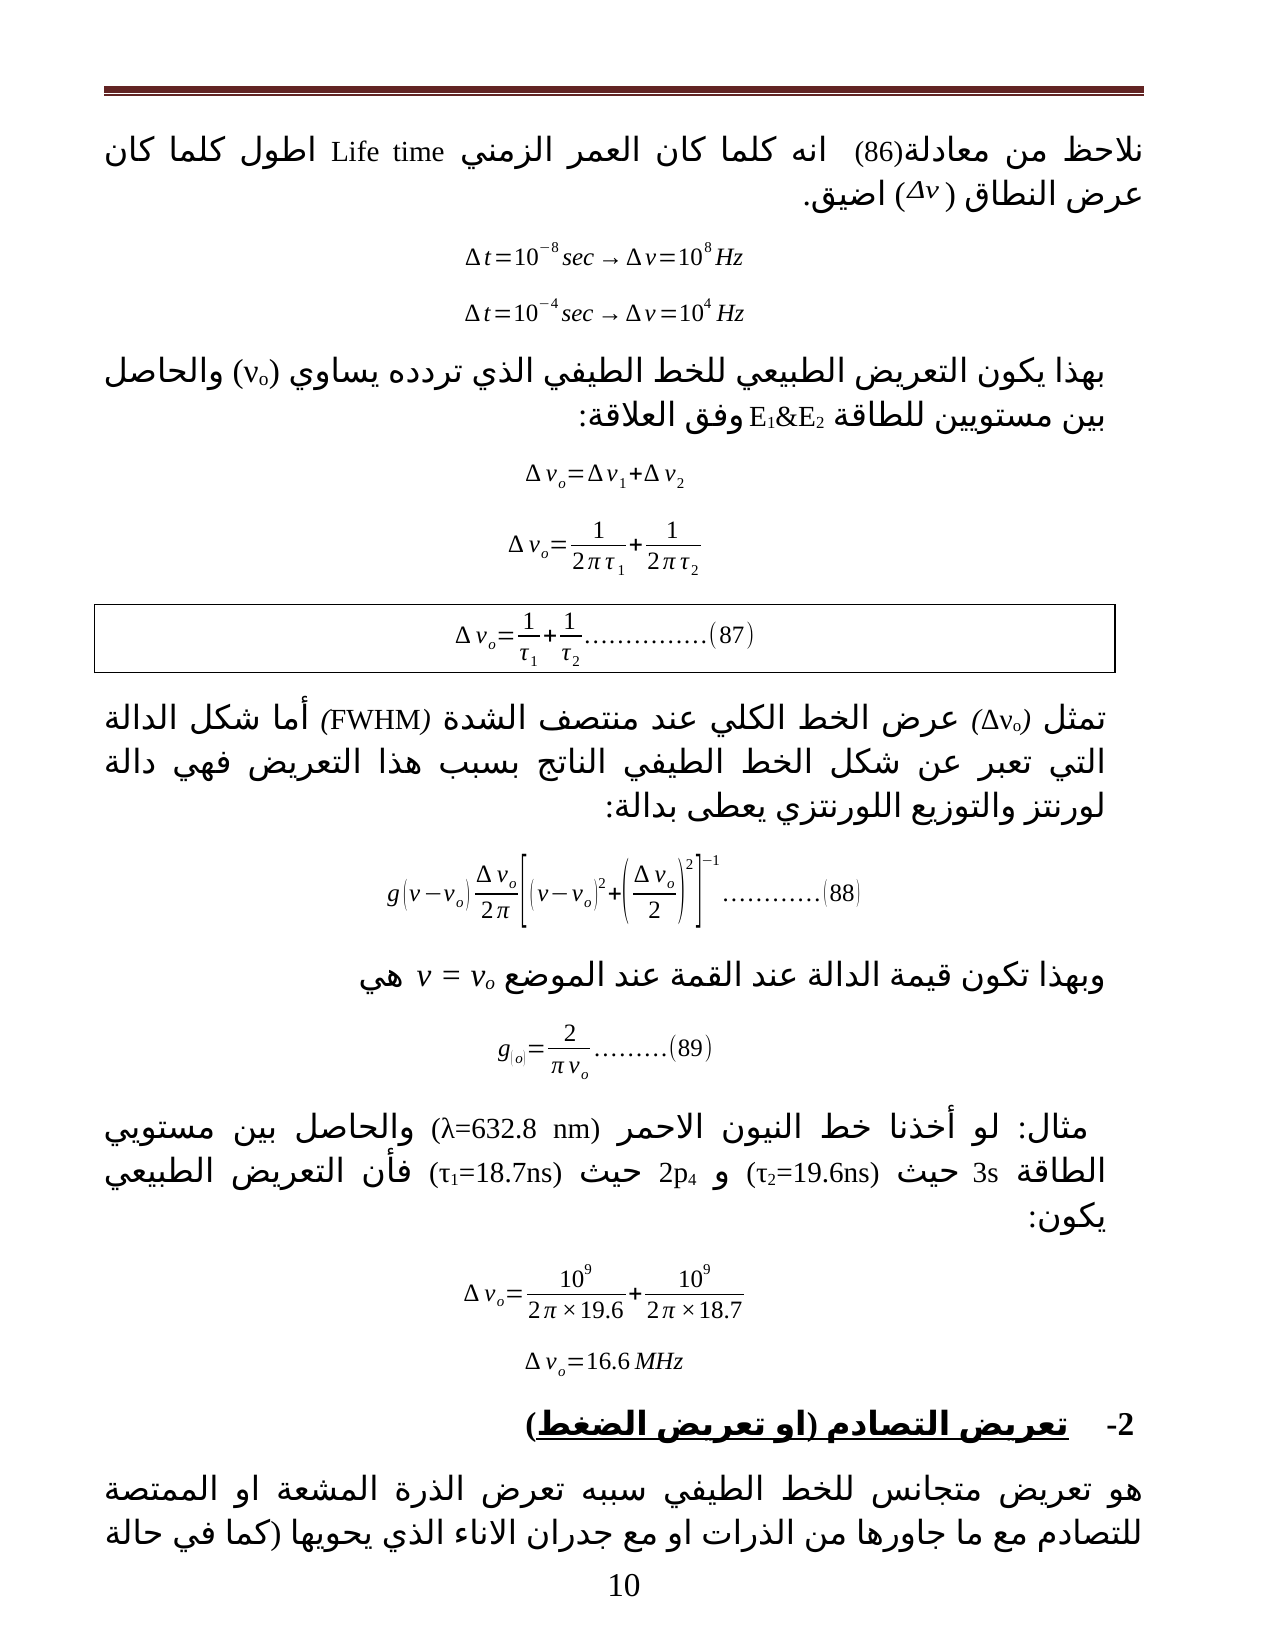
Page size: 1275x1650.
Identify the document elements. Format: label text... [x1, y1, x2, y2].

list تعريض التصادم (او تعريض الضغط) [103, 1404, 1106, 1443]
text بهذا يكون التعريض الطبيعي للخط الطيفي الذي تردده يساوي (νo) والحاصل بين مستويين للطاقة E1&E2 وفق العلاقة: [103, 351, 1106, 433]
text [103, 1469, 1144, 1552]
text نلاحظ من معادلة(86) انه كلما كان العمر الزمني Life time اطول كلما كان عرض النطاق () اضيق. [103, 130, 1144, 212]
text مثال: لو أخذنا خط النيون الاحمر (λ=632.8 nm) والحاصل بين مستويي الطاقة 3s حيث (τ2=19.6ns) و 2p4 حيث (τ1=18.7ns) فأن التعريض الطبيعي يكون: [103, 1108, 1106, 1234]
text وبهذا تكون قيمة الدالة عند القمة عند الموضع ν = νo هي [103, 955, 1106, 993]
text تمثل (Δνo) عرض الخط الكلي عند منتصف الشدة (FWHM) أما شكل الدالة التي تعبر عن شكل الخط الطيفي الناتج بسبب هذا التعريض فهي دالة لورنتز والتوزيع اللورنتزي يعطى بدالة: [103, 698, 1106, 824]
